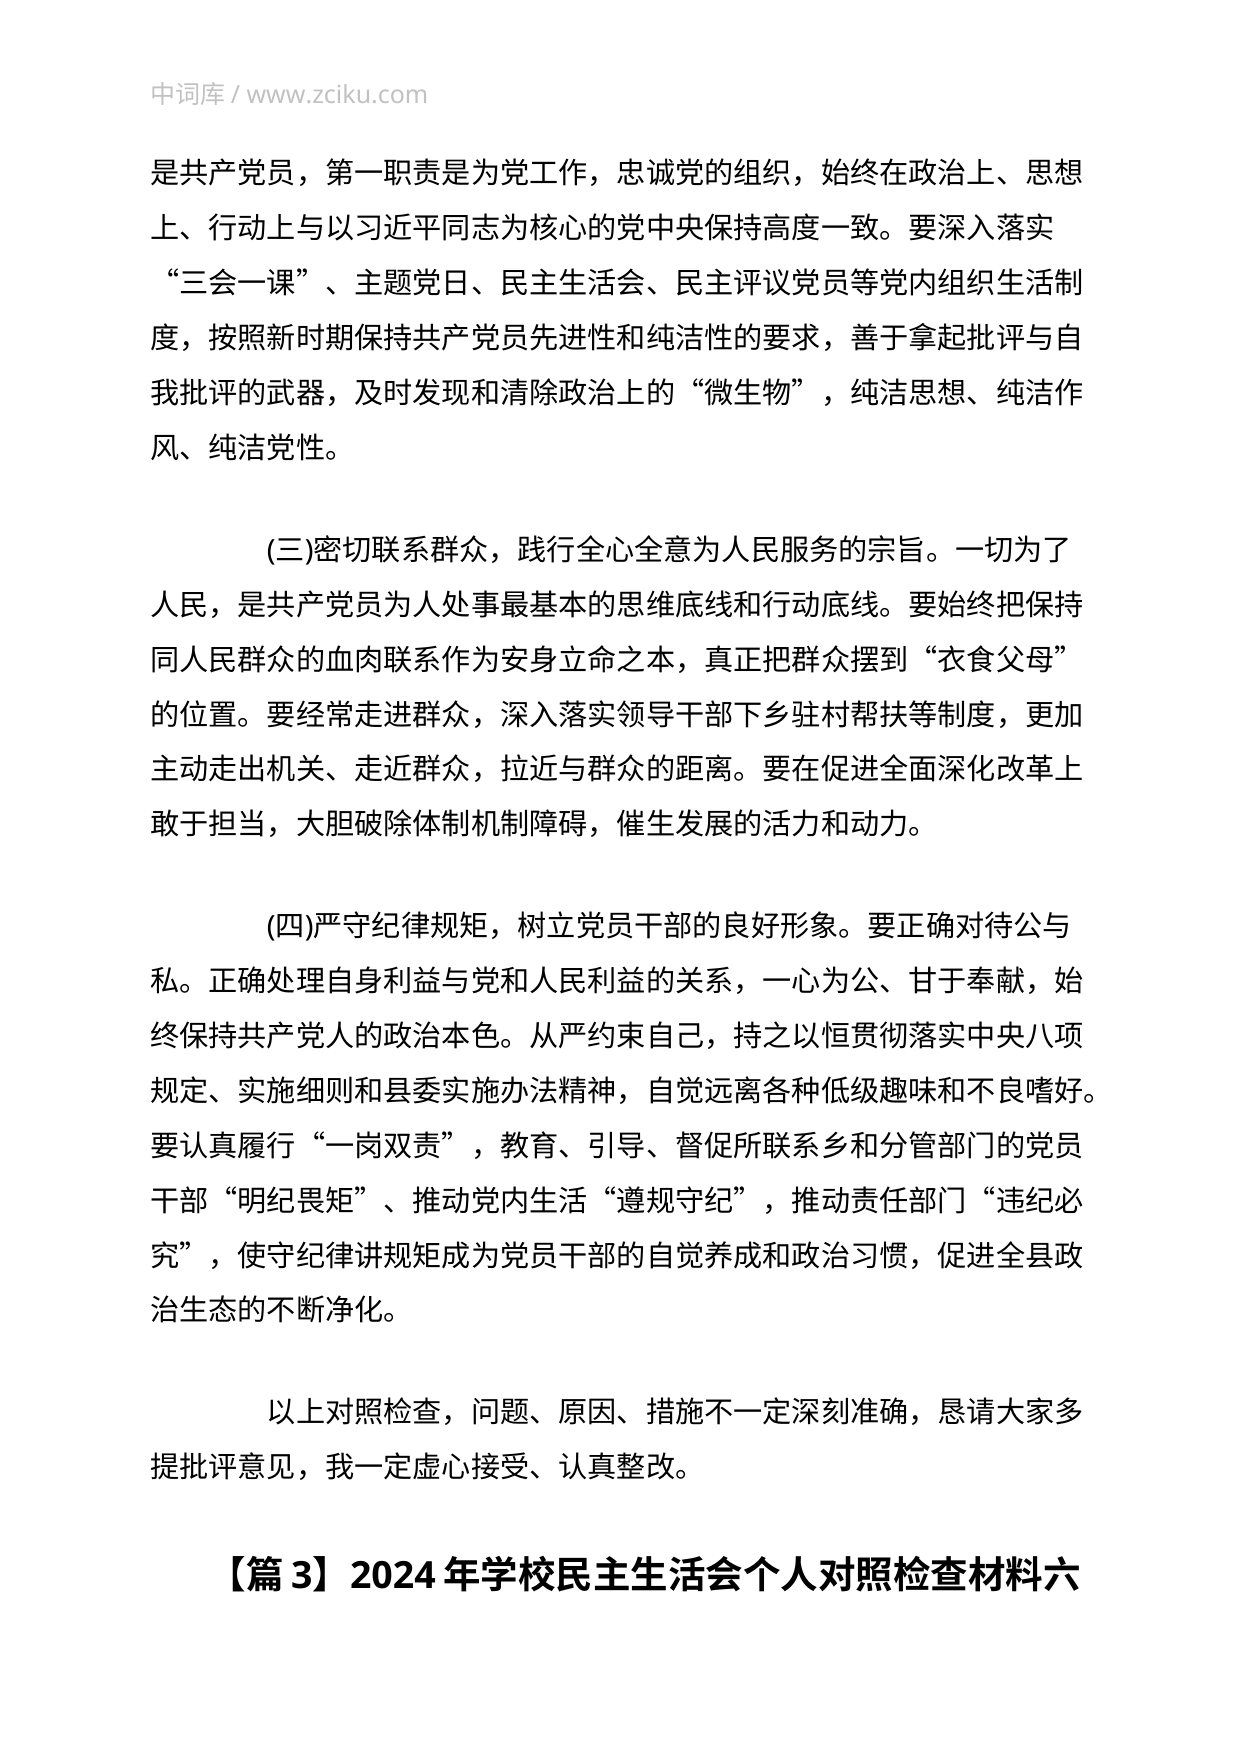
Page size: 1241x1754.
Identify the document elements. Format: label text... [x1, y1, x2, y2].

text (四)严守纪律规矩，树立党员干部的良好形象。要正确对待公与私。正确处理自身利益与党和人民利益的关系，一心为公、甘于奉献，始终保持共产党人的政治本色。从严约束自己，持之以恒贯彻落实中央八项规定、实施细则和县委实施办法精神，自觉远离各种低级趣味和不良嗜好。要认真履行“一岗双责”，教育、引导、督促所联系乡和分管部门的党员干部“明纪畏矩”、推动党内生活“遵规守纪”，推动责任部门“违纪必究”，使守纪律讲规矩成为党员干部的自觉养成和政治习惯，促进全县政治生态的不断净化。 [150, 903, 1090, 1329]
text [150, 150, 1090, 467]
text 以上对照检查，问题、原因、措施不一定深刻准确，恳请大家多提批评意见，我一定虚心接受、认真整改。 [150, 1389, 1090, 1486]
text (三)密切联系群众，践行全心全意为人民服务的宗旨。一切为了人民，是共产党员为人处事最基本的思维底线和行动底线。要始终把保持同人民群众的血肉联系作为安身立命之本，真正把群众摆到“衣食父母”的位置。要经常走进群众，深入落实领导干部下乡驻村帮扶等制度，更加主动走出机关、走近群众，拉近与群众的距离。要在促进全面深化改革上敢于担当，大胆破除体制机制障碍，催生发展的活力和动力。 [150, 526, 1090, 843]
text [150, 1545, 1090, 1600]
